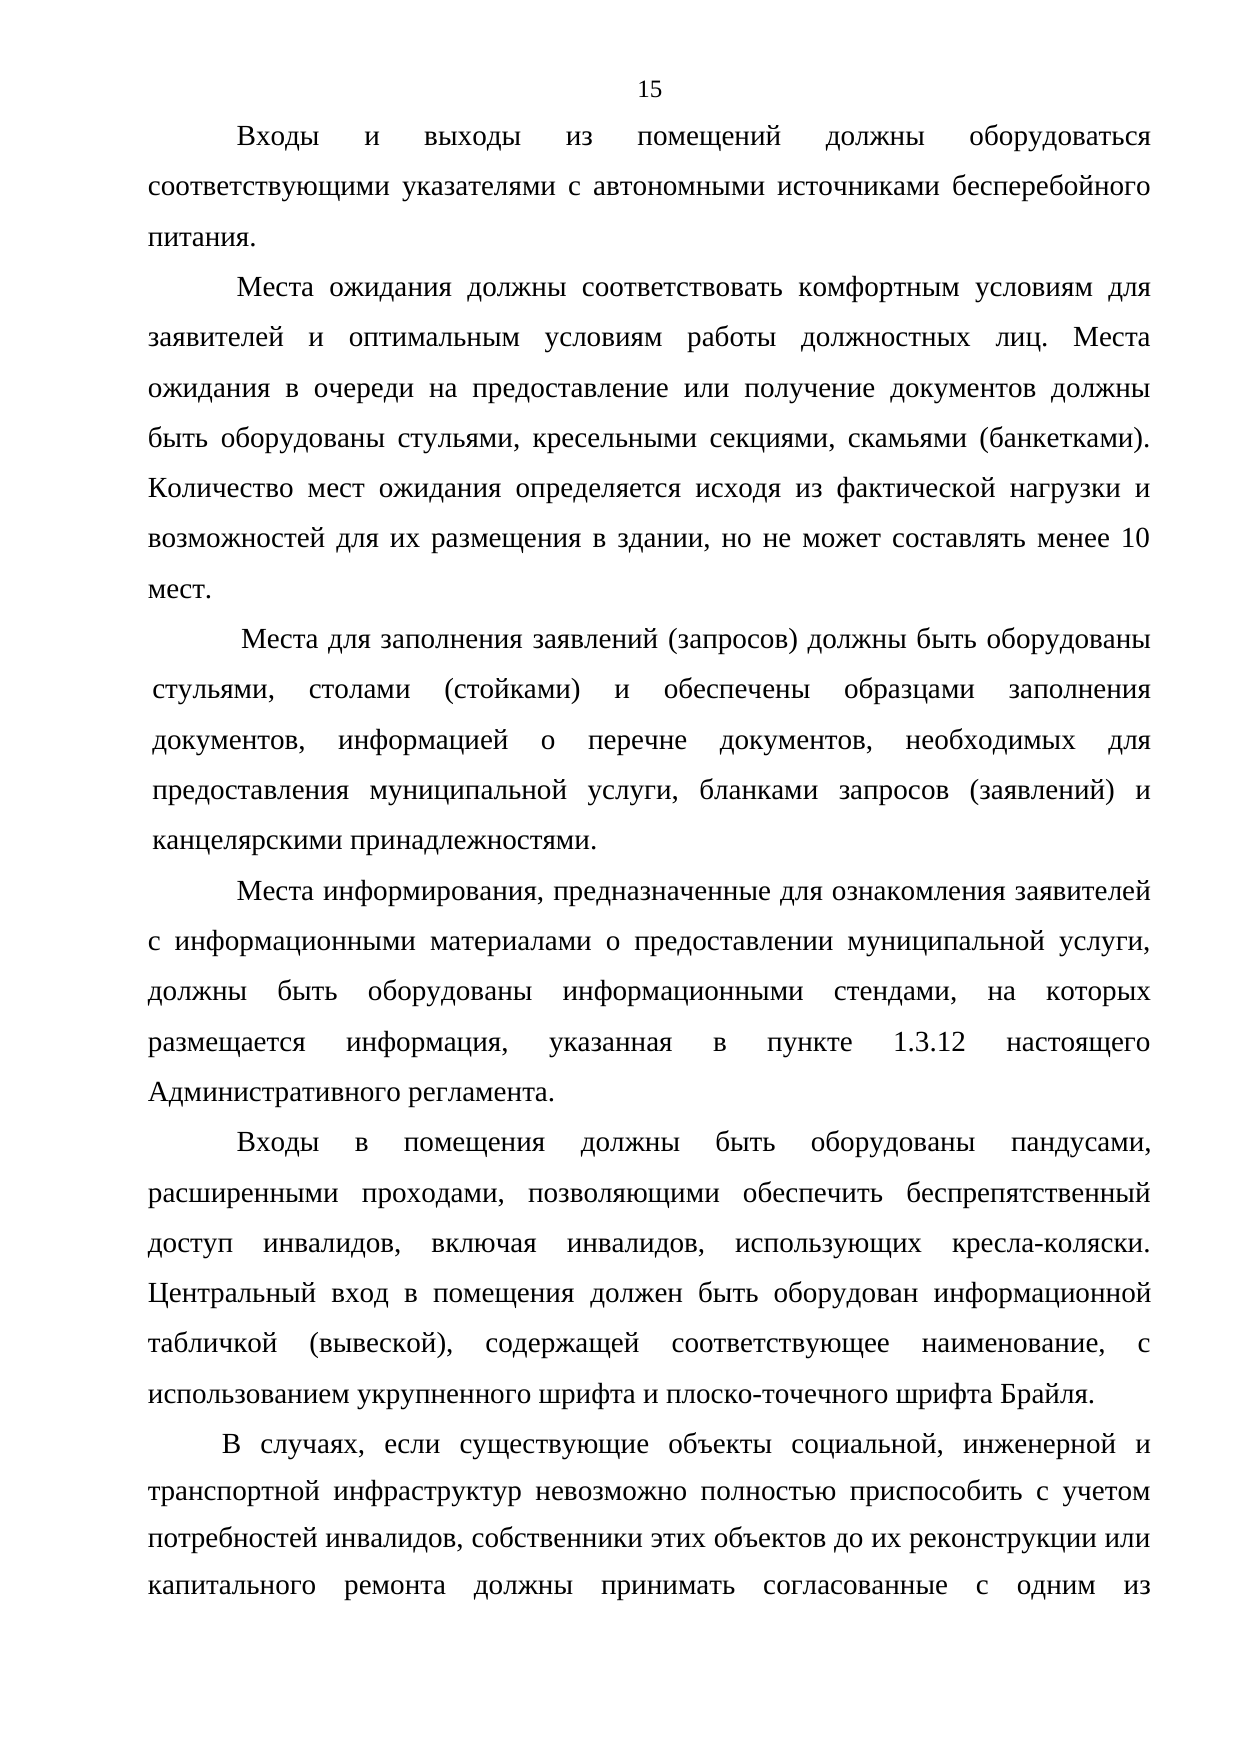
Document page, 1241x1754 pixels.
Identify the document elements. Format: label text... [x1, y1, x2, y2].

text Входы и выходы из помещений должны оборудоваться соответствующими указателями с автономными источниками бесперебойного питания. [148, 118, 1152, 252]
text Входы в помещения должны быть оборудованы пандусами, расширенными проходами, позволяющими обеспечить беспрепятственный доступ инвалидов, включая инвалидов, использующих кресла-коляски. Центральный вход в помещения должен быть оборудован информационной табличкой (вывеской), содержащей соответствующее наименование, с использованием укрупненного шрифта и плоско-точечного шрифта Брайля. [148, 1124, 1152, 1409]
text Места для заполнения заявлений (запросов) должны быть оборудованы стульями, столами (стойками) и обеспечены образцами заполнения документов, информацией о перечне документов, необходимых для предоставления муниципальной услуги, бланками запросов (заявлений) и канцелярскими принадлежностями. [152, 621, 1152, 856]
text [148, 1426, 1152, 1600]
text Места информирования, предназначенные для ознакомления заявителей с информационными материалами о предоставлении муниципальной услуги, должны быть оборудованы информационными стендами, на которых размещается информация, указанная в пункте 1.3.12 настоящего Административного регламента. [148, 873, 1152, 1108]
text Места ожидания должны соответствовать комфортным условиям для заявителей и оптимальным условиям работы должностных лиц. Места ожидания в очереди на предоставление или получение документов должны быть оборудованы стульями, кресельными секциями, скамьями (банкетками). Количество мест ожидания определяется исходя из фактической нагрузки и возможностей для их размещения в здании, но не может составлять менее 10 мест. [148, 269, 1152, 604]
